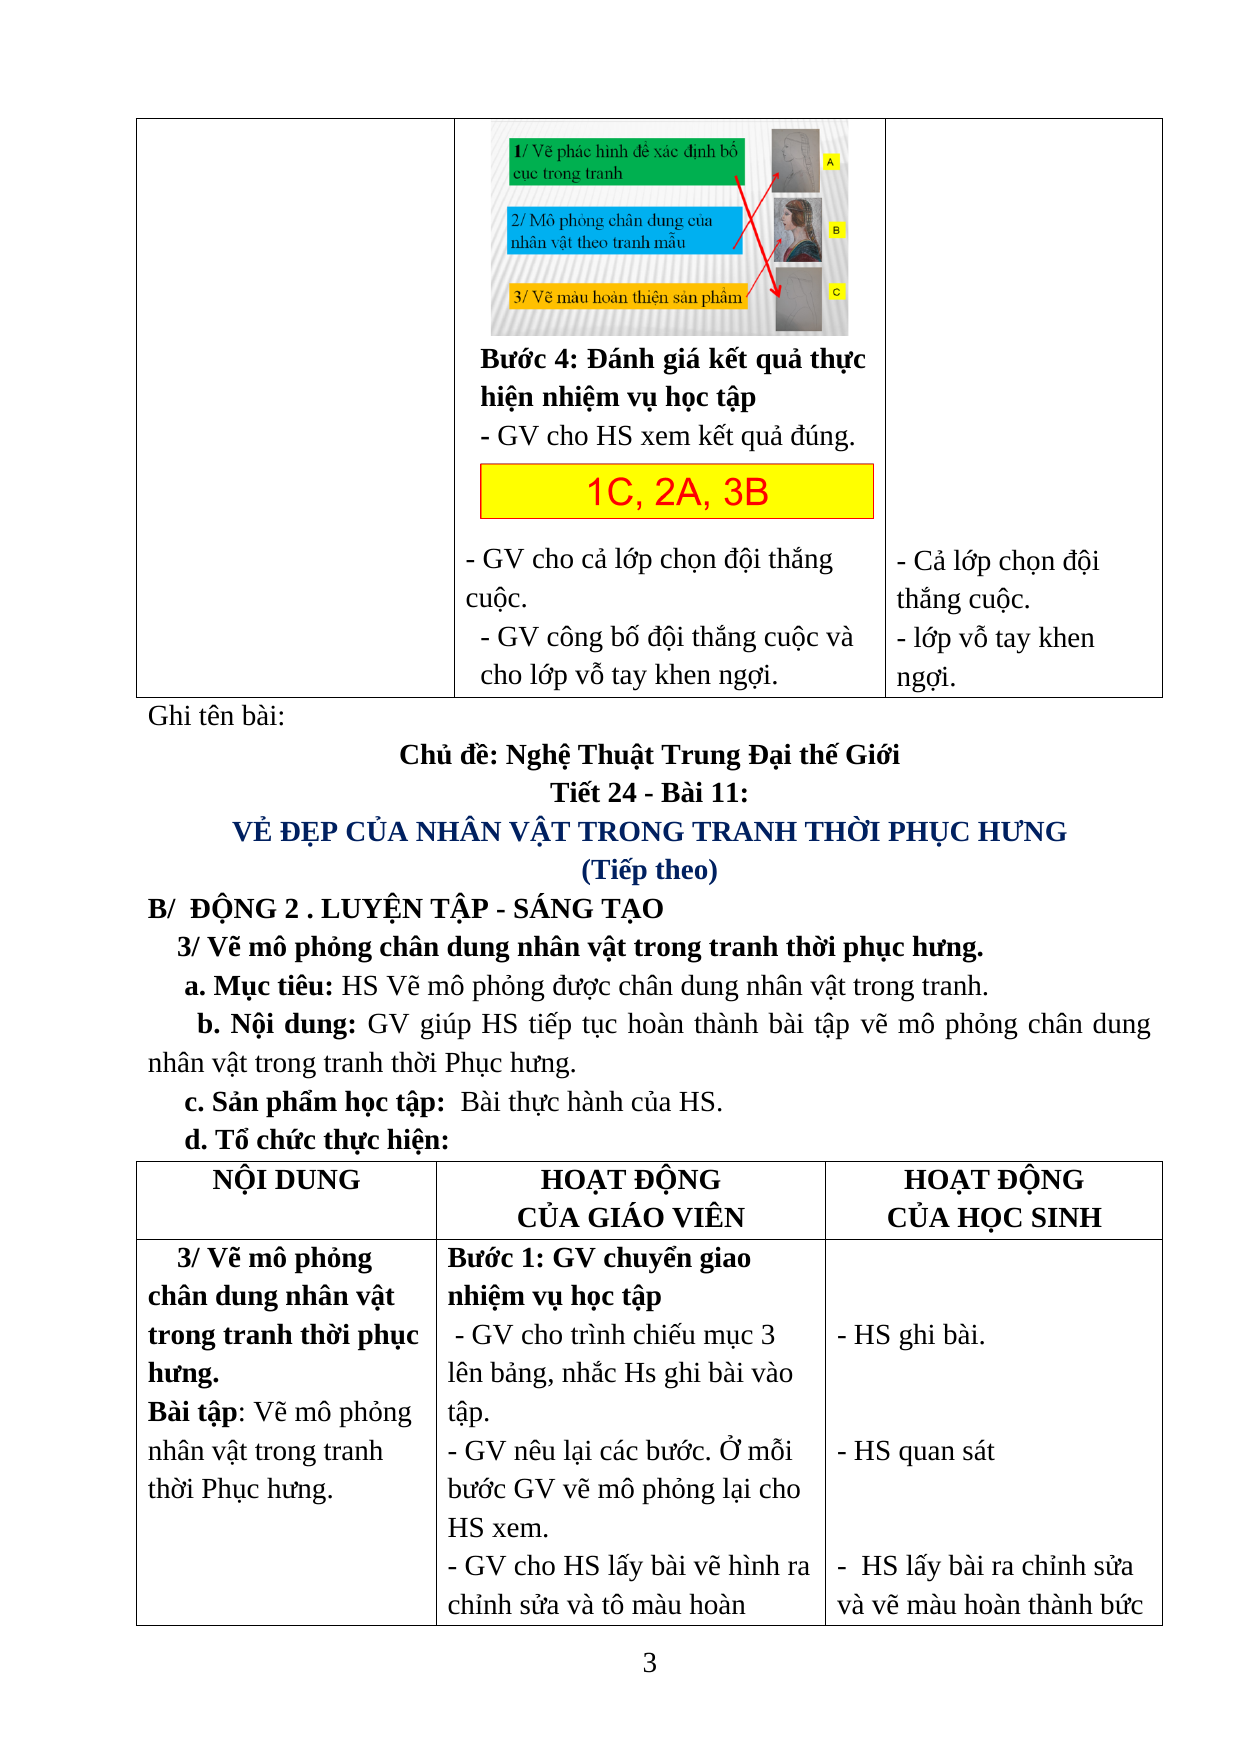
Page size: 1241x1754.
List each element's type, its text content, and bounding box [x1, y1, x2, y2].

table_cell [137, 119, 454, 697]
text Chủ đề: Nghệ Thuật Trung Đại thế Giới [148, 737, 1152, 770]
text d. Tổ chức thực hiện: [148, 1122, 1152, 1156]
table_header HOẠT ĐỘNG CỦA GIÁO VIÊN [437, 1162, 825, 1239]
text Ghi tên bài: [148, 698, 1152, 732]
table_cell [455, 119, 885, 697]
picture [480, 456, 874, 537]
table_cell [886, 119, 1162, 697]
text a. Mục tiêu: HS Vẽ mô phỏng được chân dung nhân vật trong tranh. [148, 968, 1152, 1002]
table_header HOẠT ĐỘNG CỦA HỌC SINH [826, 1162, 1162, 1239]
picture [490, 119, 849, 336]
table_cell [137, 1240, 436, 1625]
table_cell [437, 1240, 825, 1625]
text (Tiếp theo) [148, 852, 1152, 886]
text b. Nội dung: GV giúp HS tiếp tục hoàn thành bài tập vẽ mô phỏng chân dung nhân vật trong tranh thời Phục hưng. [148, 1007, 1152, 1079]
text 3/ Vẽ mô phỏng chân dung nhân vật trong tranh thời phục hưng. [148, 929, 1152, 963]
text c. Sản phẩm học tập: Bài thực hành của HS. [148, 1084, 1152, 1117]
table_header NỘI DUNG [137, 1162, 436, 1239]
text Tiết 24 - Bài 11: [148, 775, 1152, 809]
text VẺ ĐẸP CỦA NHÂN VẬT TRONG TRANH THỜI PHỤC HƯNG [148, 814, 1152, 847]
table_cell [826, 1240, 1162, 1625]
text B/ ĐỘNG 2 . LUYỆN TẬP - SÁNG TẠO [148, 891, 1152, 924]
